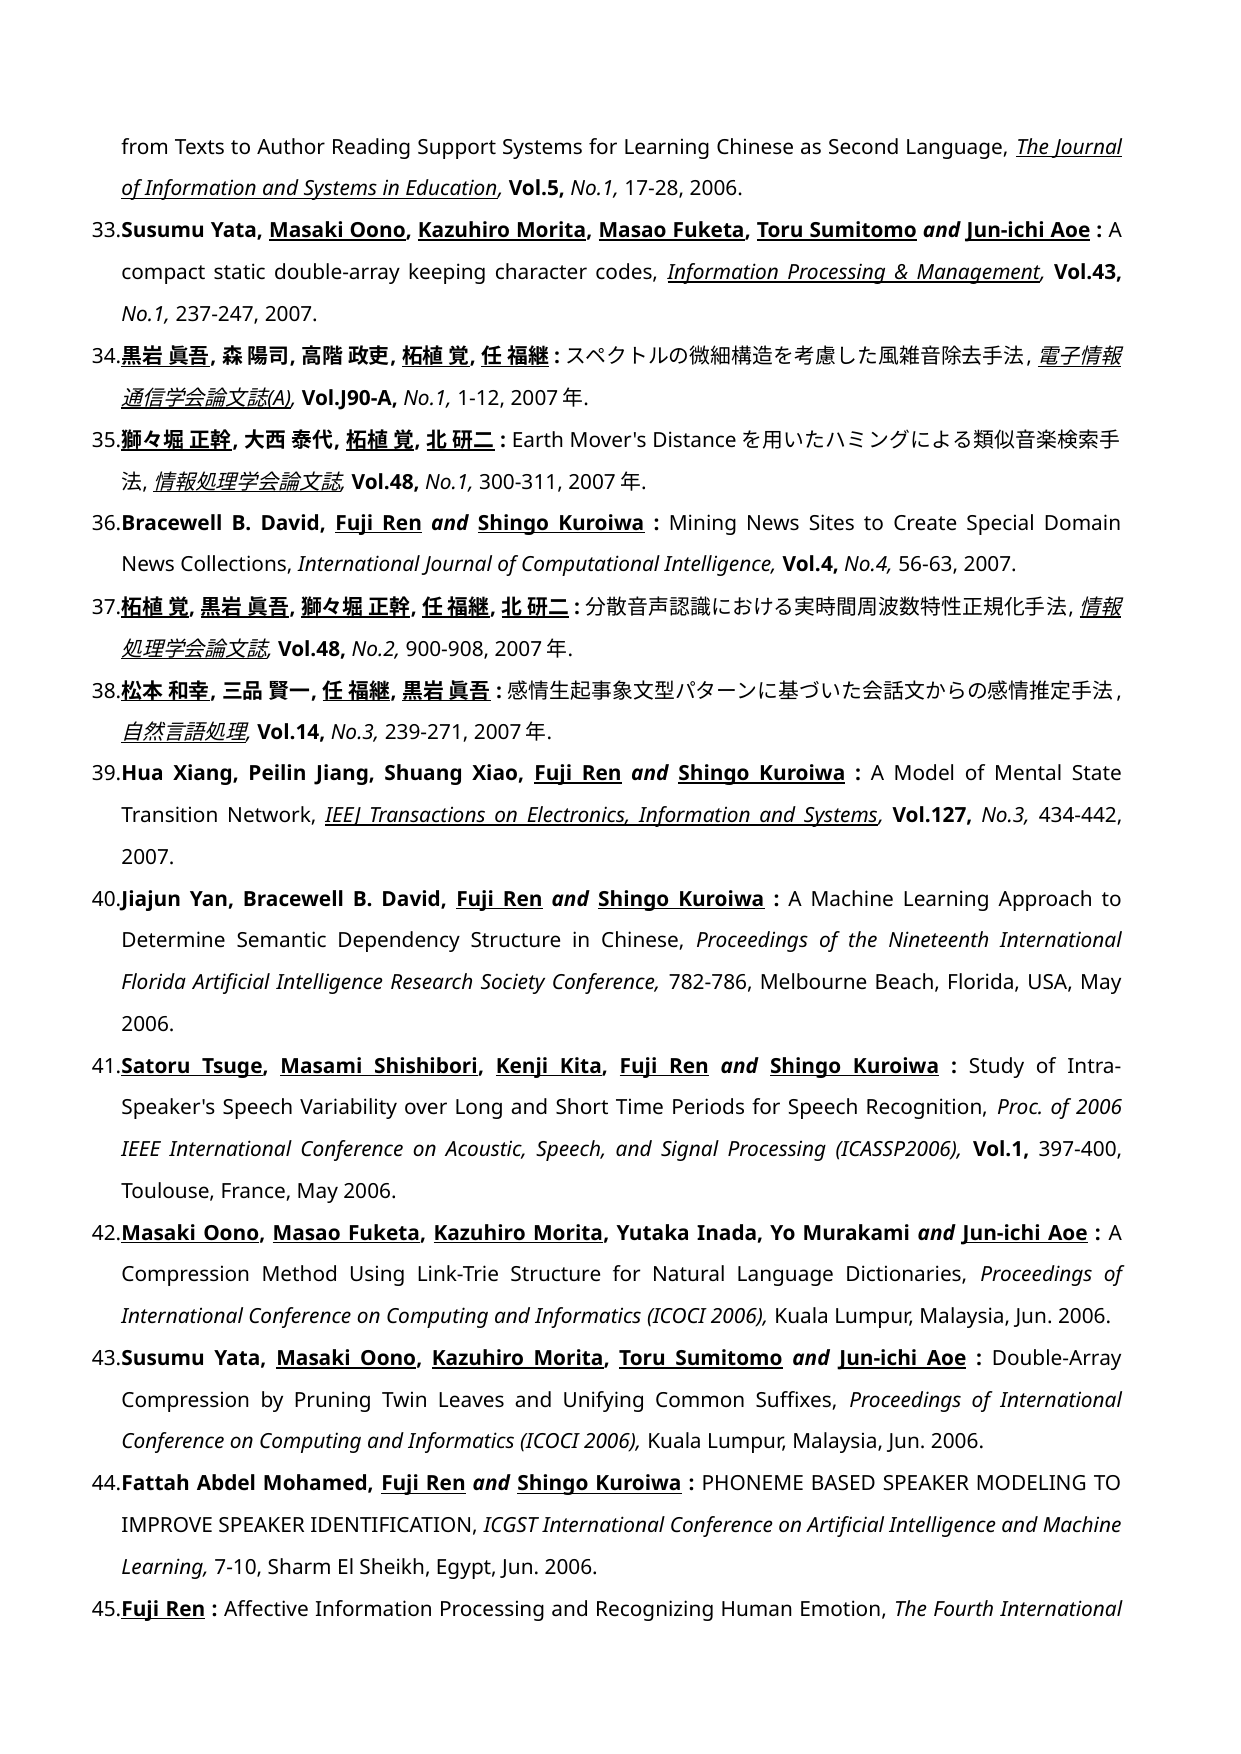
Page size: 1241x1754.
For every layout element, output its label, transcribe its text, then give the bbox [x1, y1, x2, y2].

list Susumu Yata, Masaki Oono, Kazuhiro Morita, Masao Fuketa, Toru Sumitomo and Jun-ichi Aoe : A compact static double-array keeping character codes, Information Processing & Management, Vol.43, No.1, 237-247, 2007. [92, 209, 1122, 334]
list Bracewell B. David, Fuji Ren and Shingo Kuroiwa : Mining News Sites to Create Special Domain News Collections, International Journal of Computational Intelligence, Vol.4, No.4, 56-63, 2007. [92, 501, 1122, 584]
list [92, 1587, 1122, 1629]
list Masaki Oono, Masao Fuketa, Kazuhiro Morita, Yutaka Inada, Yo Murakami and Jun-ichi Aoe : A Compression Method Using Link-Trie Structure for Natural Language Dictionaries, Proceedings of International Conference on Computing and Informatics (ICOCI 2006), Kuala Lumpur, Malaysia, Jun. 2006. [92, 1211, 1122, 1336]
list Susumu Yata, Masaki Oono, Kazuhiro Morita, Toru Sumitomo and Jun-ichi Aoe : Double-Array Compression by Pruning Twin Leaves and Unifying Common Suffixes, Proceedings of International Conference on Computing and Informatics (ICOCI 2006), Kuala Lumpur, Malaysia, Jun. 2006. [92, 1336, 1122, 1462]
list Fattah Abdel Mohamed, Fuji Ren and Shingo Kuroiwa : PHONEME BASED SPEAKER MODELING TO IMPROVE SPEAKER IDENTIFICATION, ICGST International Conference on Artificial Intelligence and Machine Learning, 7-10, Sharm El Sheikh, Egypt, Jun. 2006. [92, 1462, 1122, 1587]
list Hua Xiang, Peilin Jiang, Shuang Xiao, Fuji Ren and Shingo Kuroiwa : A Model of Mental State Transition Network, IEEJ Transactions on Electronics, Information and Systems, Vol.127, No.3, 434-442, 2007. [92, 752, 1122, 877]
list Satoru Tsuge, Masami Shishibori, Kenji Kita, Fuji Ren and Shingo Kuroiwa : Study of Intra-Speaker's Speech Variability over Long and Short Time Periods for Speech Recognition, Proc. of 2006 IEEE International Conference on Acoustic, Speech, and Signal Processing (ICASSP2006), Vol.1, 397-400, Toulouse, France, May 2006. [92, 1044, 1122, 1211]
list Jiajun Yan, Bracewell B. David, Fuji Ren and Shingo Kuroiwa : A Machine Learning Approach to Determine Semantic Dependency Structure in Chinese, Proceedings of the Nineteenth International Florida Artificial Intelligence Research Society Conference, 782-786, Melbourne Beach, Florida, USA, May 2006. [92, 877, 1122, 1044]
list 松本 和幸, 三品 賢一, 任 福継, 黒岩 眞吾 : 感情生起事象文型パターンに基づいた会話文からの感情推定手法, 自然言語処理, Vol.14, No.3, 239-271, 2007年. [92, 668, 1122, 752]
list 黒岩 眞吾, 森 陽司, 高階 政吏, 柘植 覚, 任 福継 : スペクトルの微細構造を考慮した風雑音除去手法, 電子情報通信学会論文誌(A), Vol.J90-A, No.1, 1-12, 2007年. [92, 334, 1122, 417]
list 柘植 覚, 黒岩 眞吾, 獅々堀 正幹, 任 福継, 北 研二 : 分散音声認識における実時間周波数特性正規化手法, 情報処理学会論文誌, Vol.48, No.2, 900-908, 2007年. [92, 584, 1122, 668]
list 獅々堀 正幹, 大西 泰代, 柘植 覚, 北 研二 : Earth Mover's Distanceを用いたハミングによる類似音楽検索手法, 情報処理学会論文誌, Vol.48, No.1, 300-311, 2007年. [92, 417, 1122, 501]
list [92, 125, 1122, 209]
